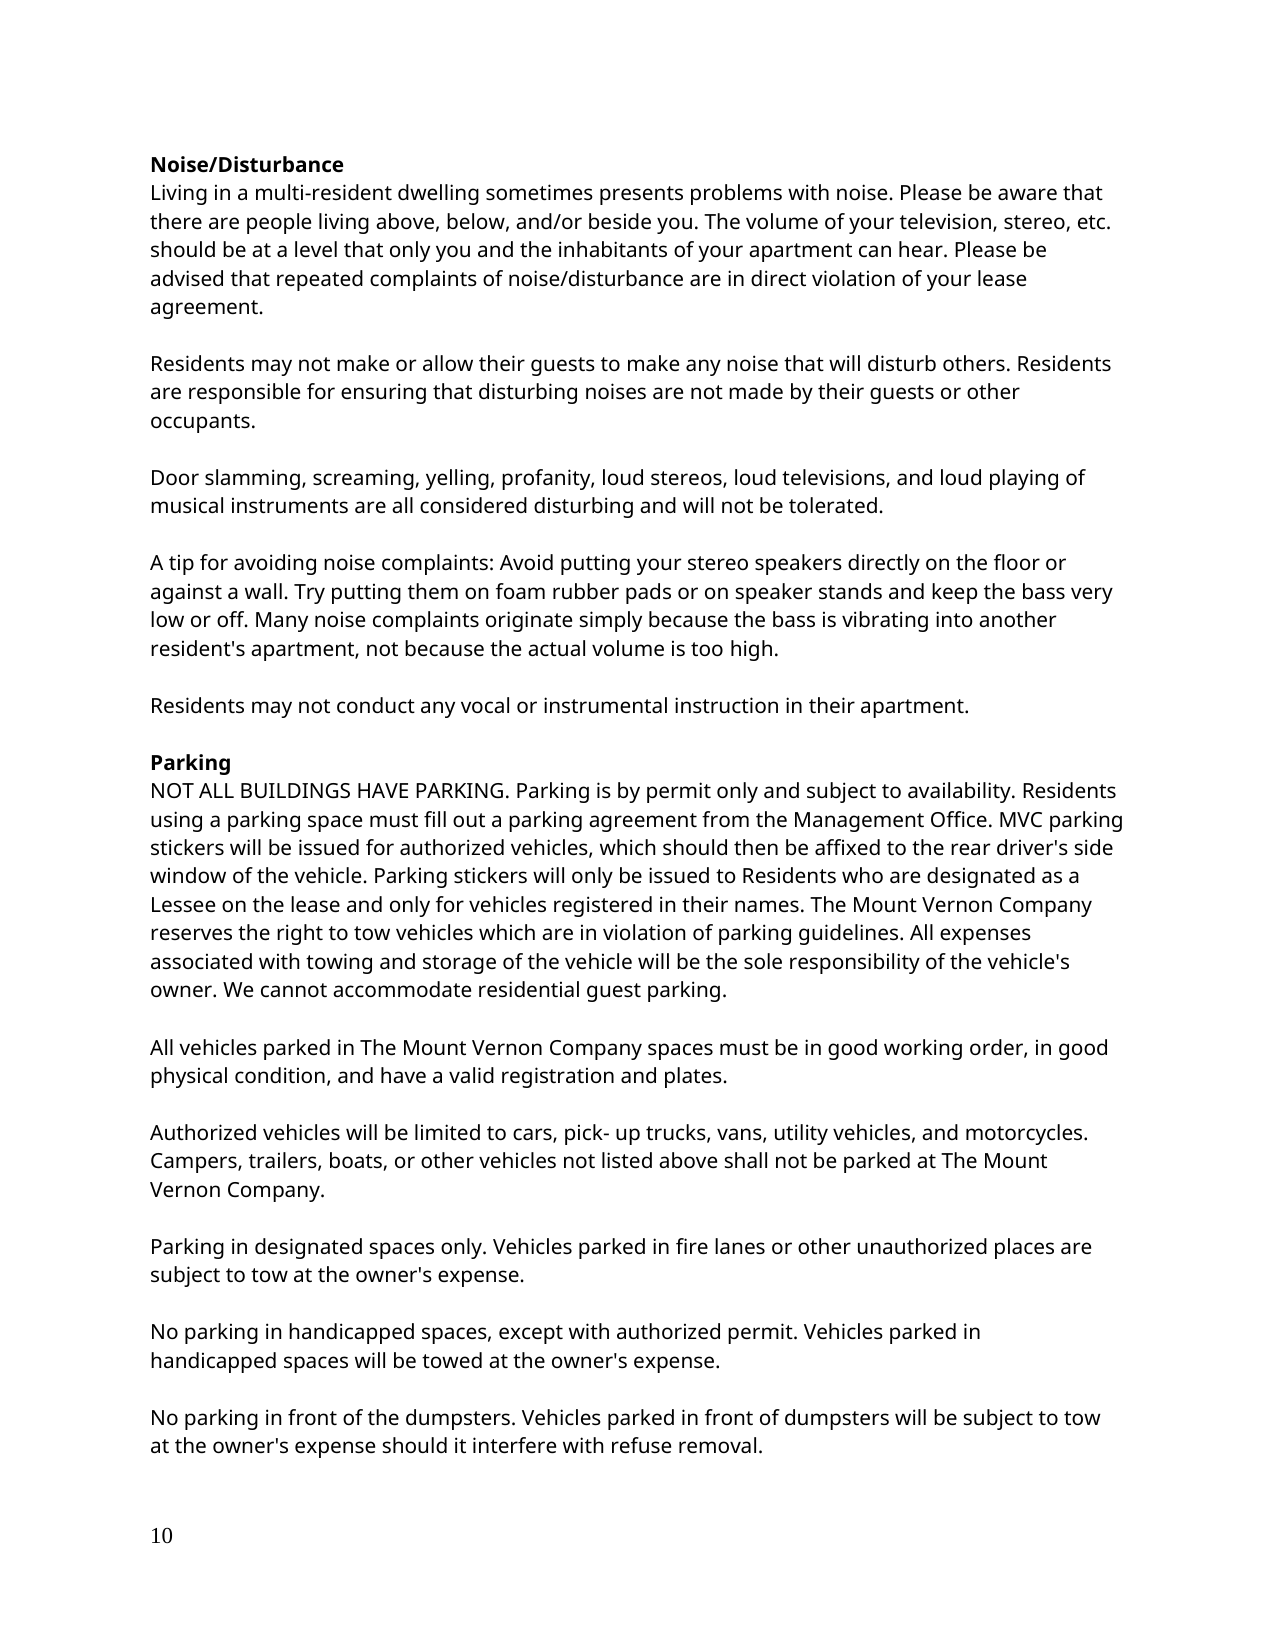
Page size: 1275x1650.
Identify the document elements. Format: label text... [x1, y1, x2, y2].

text All vehicles parked in The Mount Vernon Company spaces must be in good working order, in good physical condition, and have a valid registration and plates. [150, 1033, 1122, 1089]
text No parking in handicapped spaces, except with authorized permit. Vehicles parked in handicapped spaces will be towed at the owner's expense. [150, 1317, 1100, 1374]
text Residents may not conduct any vocal or instrumental instruction in their apartment. [150, 691, 1035, 719]
text NOT ALL BUILDINGS HAVE PARKING. Parking is by permit only and subject to availability. Residents using a parking space must fill out a parking agreement from the Management Office. MVC parking stickers will be issued for authorized vehicles, which should then be affixed to the rear driver's side window of the vehicle. Parking stickers will only be issued to Residents who are designated as a Lessee on the lease and only for vehicles registered in their names. The Mount Vernon Company reserves the right to tow vehicles which are in violation of parking guidelines. All expenses associated with towing and storage of the vehicle will be the sole responsibility of the vehicle's owner. We cannot accommodate residential guest parking. [150, 776, 1125, 1004]
text Noise/Disturbance [150, 150, 1125, 178]
text Authorized vehicles will be limited to cars, pick- up trucks, vans, utility vehicles, and motorcycles. [150, 1118, 1119, 1147]
text Campers, trailers, boats, or other vehicles not listed above shall not be parked at The Mount Vernon Company. [150, 1147, 1119, 1203]
text Residents may not make or allow their guests to make any noise that will disturb others. Residents are responsible for ensuring that disturbing noises are not made by their guests or other occupants. [150, 349, 1119, 434]
text A tip for avoiding noise complaints: Avoid putting your stereo speakers directly on the floor or against a wall. Try putting them on foam rubber pads or on speaker stands and keep the bass very low or off. Many noise complaints originate simply because the bass is vibrating into another resident's apartment, not because the actual volume is too high. [150, 548, 1121, 662]
text Living in a multi-resident dwelling sometimes presents problems with noise. Please be aware that there are people living above, below, and/or beside you. The volume of your television, stereo, etc. should be at a level that only you and the inhabitants of your apartment can hear. Please be advised that repeated complaints of noise/disturbance are in direct violation of your lease agreement. [150, 178, 1120, 321]
text Parking [150, 748, 1125, 776]
text Parking in designated spaces only. Vehicles parked in fire lanes or other unauthorized places are subject to tow at the owner's expense. [150, 1232, 1108, 1289]
text No parking in front of the dumpsters. Vehicles parked in front of dumpsters will be subject to tow at the owner's expense should it interfere with refuse removal. [150, 1403, 1107, 1459]
text Door slamming, screaming, yelling, profanity, loud stereos, loud televisions, and loud playing of musical instruments are all considered disturbing and will not be tolerated. [150, 463, 1119, 520]
